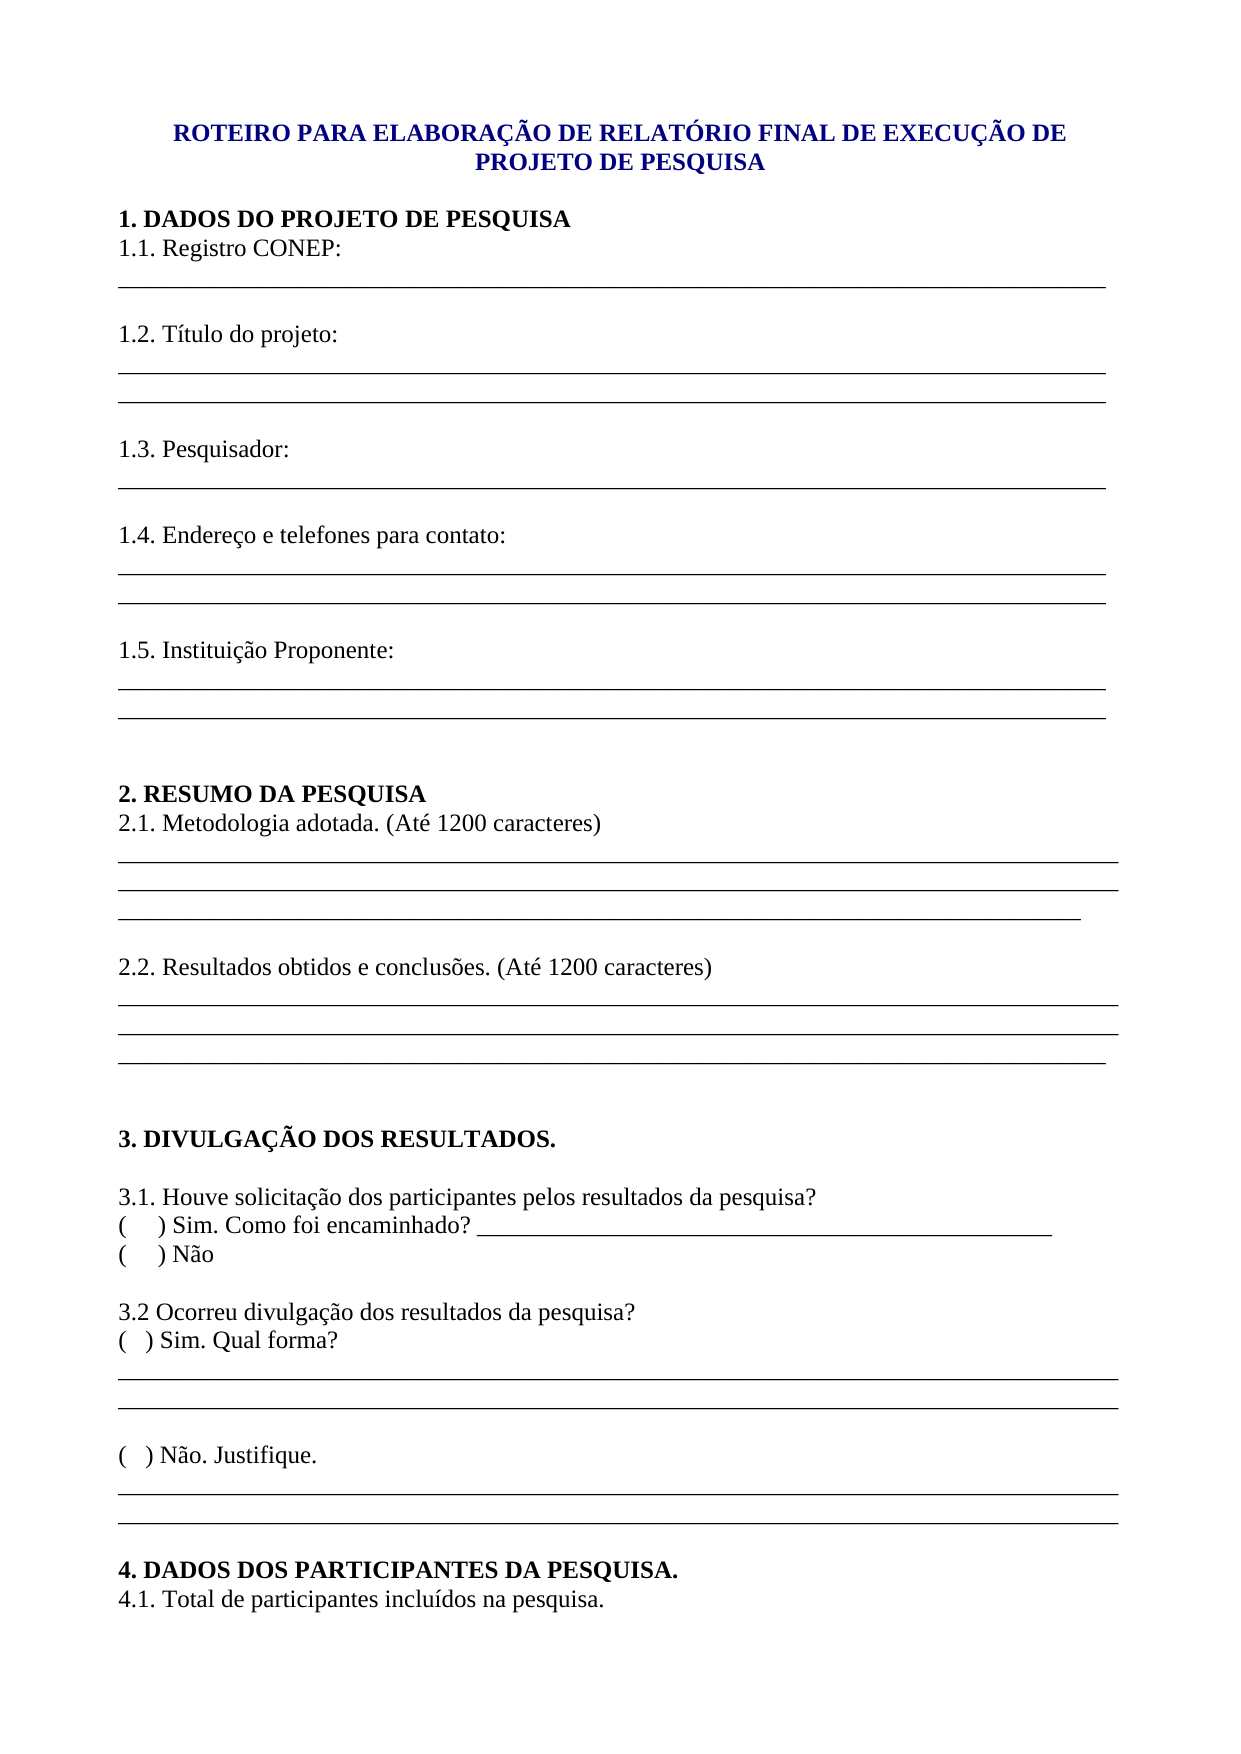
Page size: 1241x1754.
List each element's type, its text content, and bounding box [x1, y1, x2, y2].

text 4.1. Total de participantes incluídos na pesquisa. [118, 1584, 1122, 1613]
text 2. RESUMO DA PESQUISA [118, 779, 1122, 808]
text _______________________________________________________________________________ [118, 463, 1122, 492]
text _______________________________________________________________________________ [118, 549, 1122, 578]
text 1.2. Título do projeto: [118, 319, 1122, 348]
text 1.5. Instituição Proponente: [118, 636, 1122, 664]
text _______________________________________________________________________________ [118, 262, 1122, 291]
text 4. DADOS DOS PARTICIPANTES DA PESQUISA. [118, 1556, 1122, 1584]
text 2.2. Resultados obtidos e conclusões. (Até 1200 caracteres) [118, 952, 1122, 981]
text ( ) Não. Justifique. [118, 1441, 1122, 1469]
text 3. DIVULGAÇÃO DOS RESULTADOS. [118, 1124, 1122, 1153]
text ( ) Sim. Qual forma? ________________________________________________________________________________________________________________________________________________________________ [118, 1326, 1122, 1412]
text ( ) Não [118, 1239, 1122, 1268]
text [118, 1469, 1122, 1527]
text ( ) Sim. Como foi encaminhado? ______________________________________________ [118, 1211, 1122, 1239]
text 3.1. Houve solicitação dos participantes pelos resultados da pesquisa? [118, 1182, 1122, 1211]
text _______________________________________________________________________________ [118, 377, 1122, 406]
text 1.3. Pesquisador: [118, 434, 1122, 463]
text _______________________________________________________________________________________________________________________________________________________________________________________________________________________________________________ [118, 981, 1122, 1067]
text _______________________________________________________________________________ [118, 664, 1122, 693]
text 3.2 Ocorreu divulgação dos resultados da pesquisa? [118, 1297, 1122, 1326]
text _______________________________________________________________________________ [118, 578, 1122, 607]
text 1.4. Endereço e telefones para contato: [118, 521, 1122, 549]
text _______________________________________________________________________________ [118, 693, 1122, 722]
text 2.1. Metodologia adotada. (Até 1200 caracteres) _____________________________________________________________________________________________________________________________________________________________________________________________________________________________________________ [118, 808, 1122, 923]
text ROTEIRO PARA ELABORAÇÃO DE RELATÓRIO FINAL DE EXECUÇÃO DE PROJETO DE PESQUISA [118, 118, 1122, 176]
text _______________________________________________________________________________ [118, 348, 1122, 377]
text 1.1. Registro CONEP: [118, 233, 1122, 262]
text 1. DADOS DO PROJETO DE PESQUISA [118, 204, 1122, 233]
